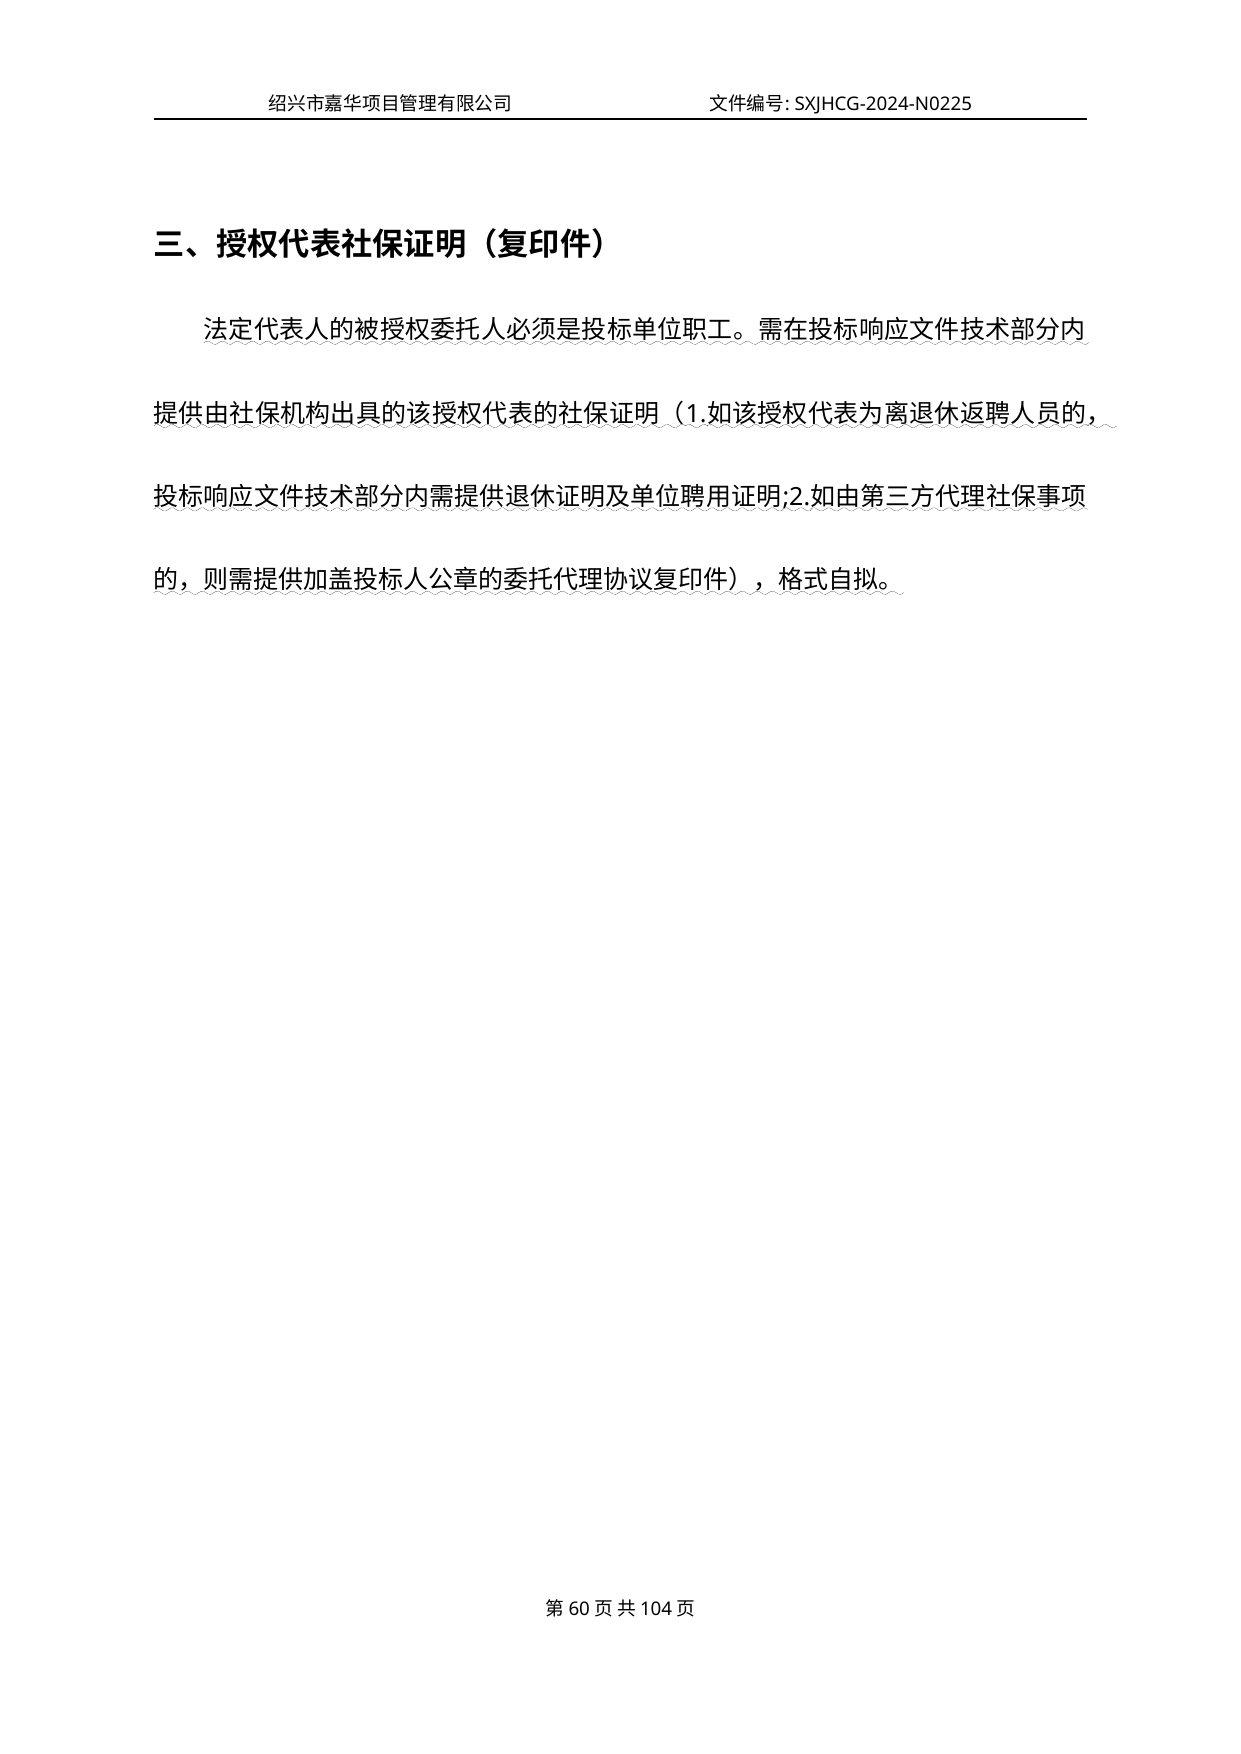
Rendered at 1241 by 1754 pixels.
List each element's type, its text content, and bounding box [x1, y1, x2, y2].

text 法定代表人的被授权委托人必须是投标单位职工。需在投标响应文件技术部分内提供由社保机构出具的该授权代表的社保证明（1.如该授权代表为离退休返聘人员的，投标响应文件技术部分内需提供退休证明及单位聘用证明;2.如由第三方代理社保事项的，则需提供加盖投标人公章的委托代理协议复印件），格式自拟。 [153, 425, 1087, 510]
text 法定代表人的被授权委托人必须是投标单位职工。需在投标响应文件技术部分内提供由社保机构出具的该授权代表的社保证明（1.如该授权代表为离退休返聘人员的，投标响应文件技术部分内需提供退休证明及单位聘用证明;2.如由第三方代理社保事项的，则需提供加盖投标人公章的委托代理协议复印件），格式自拟。 [153, 272, 1087, 427]
text 三、授权代表社保证明（复印件） [153, 189, 1087, 272]
text 法定代表人的被授权委托人必须是投标单位职工。需在投标响应文件技术部分内提供由社保机构出具的该授权代表的社保证明（1.如该授权代表为离退休返聘人员的，投标响应文件技术部分内需提供退休证明及单位聘用证明;2.如由第三方代理社保事项的，则需提供加盖投标人公章的委托代理协议复印件），格式自拟。 [153, 508, 1087, 606]
